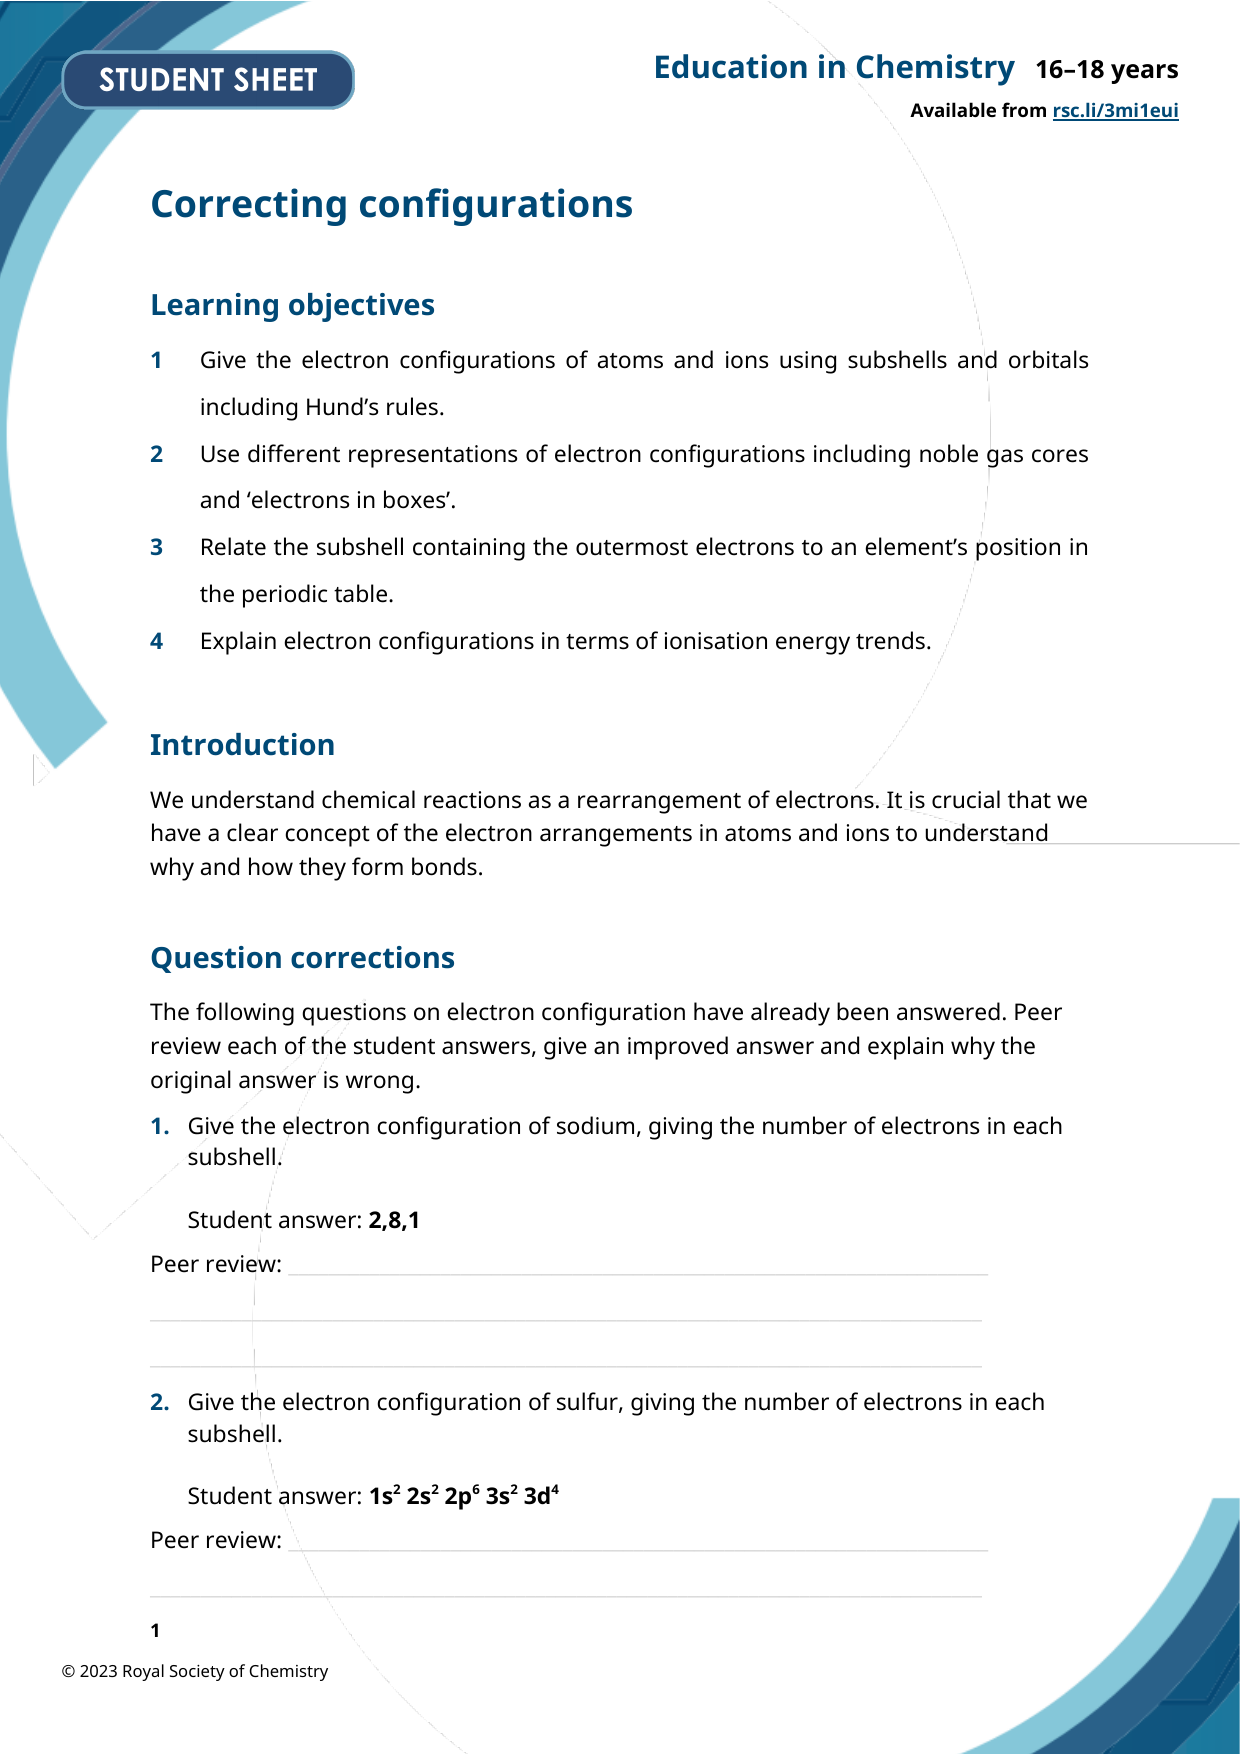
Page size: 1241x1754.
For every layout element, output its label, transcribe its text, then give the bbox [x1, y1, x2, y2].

text Learning objectives [150, 284, 1090, 324]
list Student answer: 2,8,1 [187, 1204, 1090, 1235]
text Introduction [150, 724, 1090, 764]
text We understand chemical reactions as a rearrangement of electrons. It is crucial that we have a clear concept of the electron arrangements in atoms and ions to understand why and how they form bonds. [150, 783, 1090, 882]
text Correcting configurations [150, 177, 1090, 228]
list Give the electron configuration of sulfur, giving the number of electrons in each subshell. [150, 1386, 1090, 1480]
text Give the electron configurations of atoms and ions using subshells and orbitals including Hund’s rules. [150, 344, 1090, 422]
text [150, 1570, 1090, 1601]
text Use different representations of electron configurations including noble gas cores and ‘electrons in boxes’. [150, 438, 1090, 516]
text Relate the subshell containing the outermost electrons to an element’s position in the periodic table. [150, 531, 1090, 609]
list Student answer: 1s2 2s2 2p6 3s2 3d4 [187, 1480, 1090, 1511]
text The following questions on electron configuration have already been answered. Peer review each of the student answers, give an improved answer and explain why the original answer is wrong. [150, 996, 1090, 1095]
text Peer review: _____________________________________________________________________ [150, 1248, 1090, 1279]
list Give the electron configuration of sodium, giving the number of electrons in each subshell. [150, 1110, 1090, 1173]
text __________________________________________________________________________________ [150, 1340, 1090, 1371]
text __________________________________________________________________________________ [150, 1294, 1090, 1325]
text Explain electron configurations in terms of ionisation energy trends. [150, 625, 1090, 656]
text Question corrections [150, 937, 1090, 977]
text Peer review: _____________________________________________________________________ [150, 1524, 1090, 1555]
picture [61, 50, 355, 110]
